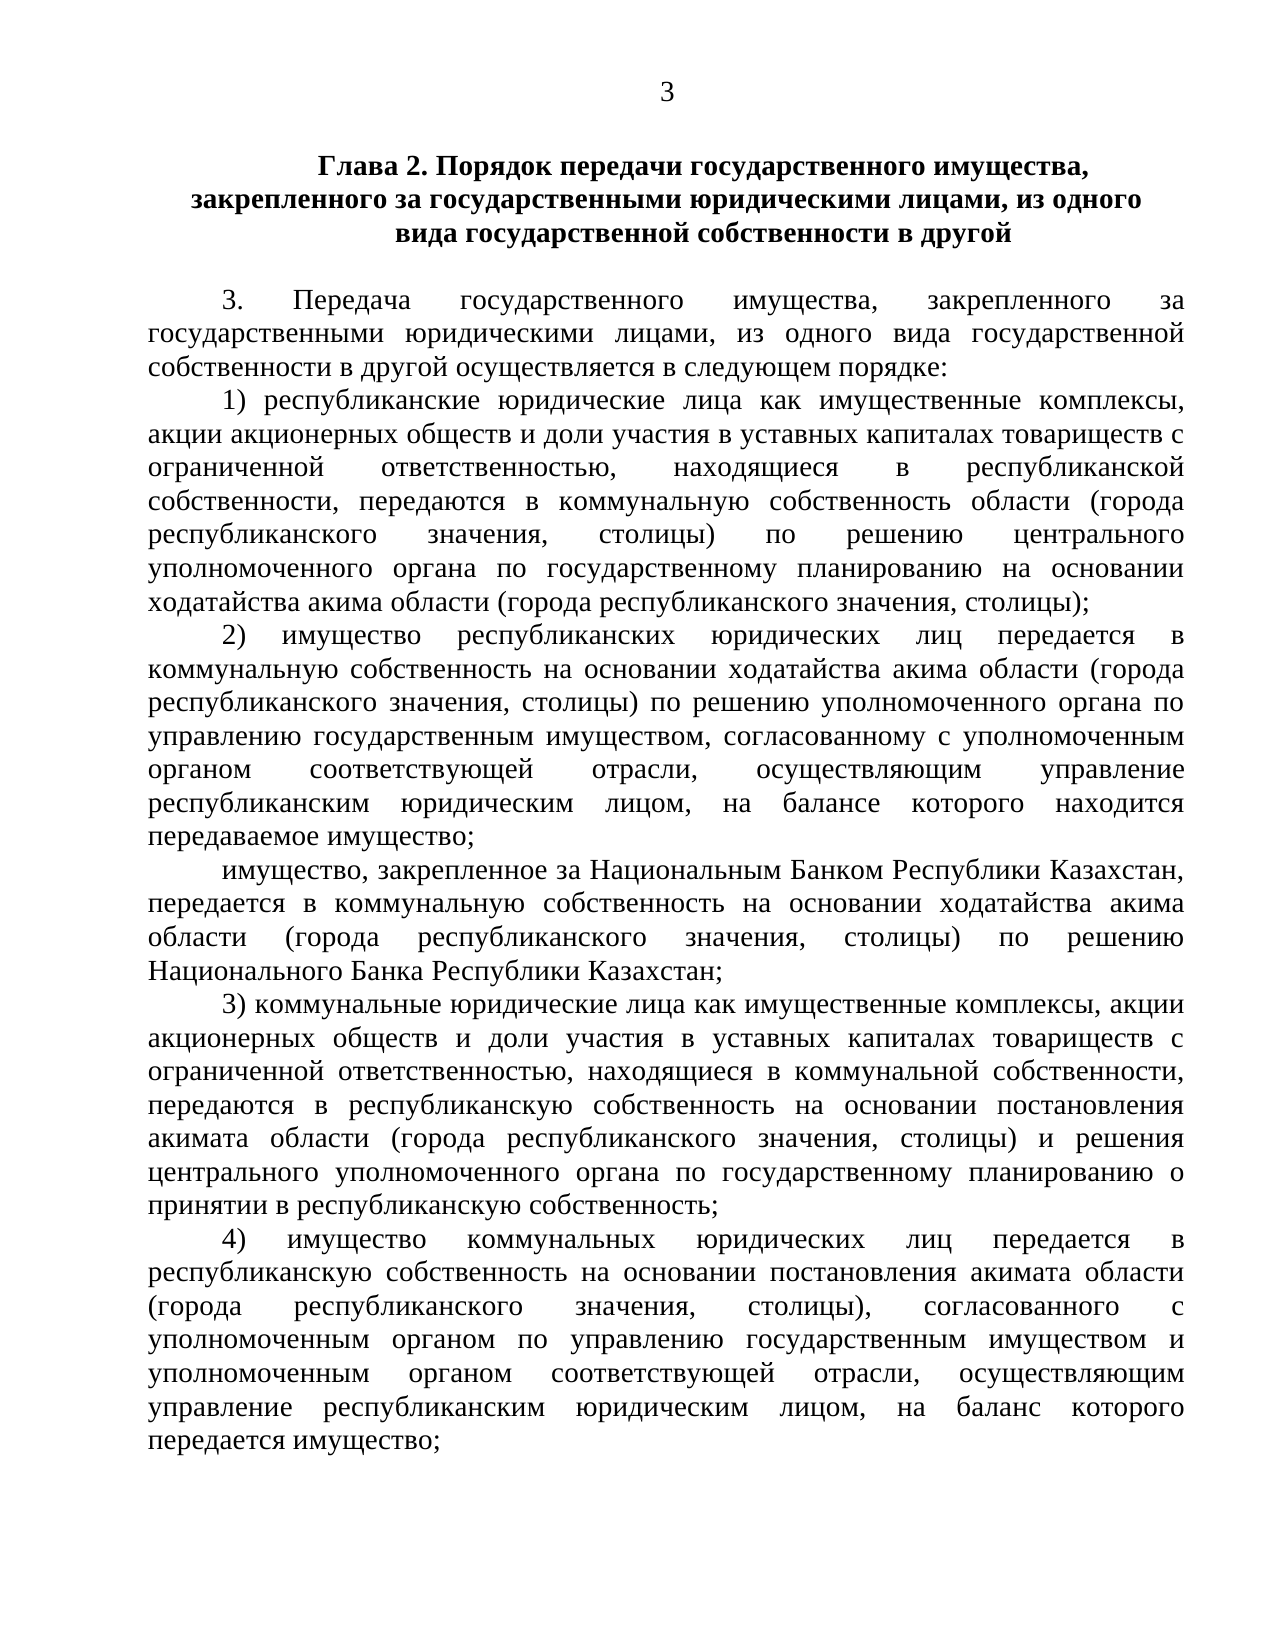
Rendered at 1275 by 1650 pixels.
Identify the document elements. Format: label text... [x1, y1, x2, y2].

text 4) имущество коммунальных юридических лиц передается в республиканскую собственность на основании постановления акимата области (города республиканского значения, столицы), согласованного с уполномоченным органом по управлению государственным имуществом и уполномоченным органом соответствующей отрасли, осуществляющим управление республиканским юридическим лицом, на баланс которого передается имущество; [148, 1221, 1186, 1456]
text Глава 2. Порядок передачи государственного имущества, закрепленного за государственными юридическими лицами, из одного [148, 148, 1186, 215]
text 1) республиканские юридические лица как имущественные комплексы, акции акционерных обществ и доли участия в уставных капиталах товариществ с ограниченной ответственностью, находящиеся в республиканской собственности, передаются в коммунальную собственность области (города республиканского значения, столицы) по решению центрального уполномоченного органа по государственному планированию на основании ходатайства акима области (города республиканского значения, столицы); [148, 382, 1186, 617]
text вида государственной собственности в другой [148, 215, 1186, 248]
text 2) имущество республиканских юридических лиц передается в коммунальную собственность на основании ходатайства акима области (города республиканского значения, столицы) по решению уполномоченного органа по управлению государственным имуществом, согласованному с уполномоченным органом соответствующей отрасли, осуществляющим управление республиканским юридическим лицом, на балансе которого находится передаваемое имущество; [148, 617, 1186, 852]
text имущество, закрепленное за Национальным Банком Республики Казахстан, передается в коммунальную собственность на основании ходатайства акима области (города республиканского значения, столицы) по решению Национального Банка Республики Казахстан; [148, 852, 1186, 986]
text 3) коммунальные юридические лица как имущественные комплексы, акции акционерных обществ и доли участия в уставных капиталах товариществ с ограниченной ответственностью, находящиеся в коммунальной собственности, передаются в республиканскую собственность на основании постановления акимата области (города республиканского значения, столицы) и решения центрального уполномоченного органа по государственному планированию о принятии в республиканскую собственность; [148, 986, 1186, 1221]
text 3. Передача государственного имущества, закрепленного за государственными юридическими лицами, из одного вида государственной собственности в другой осуществляется в следующем порядке: [148, 282, 1186, 382]
